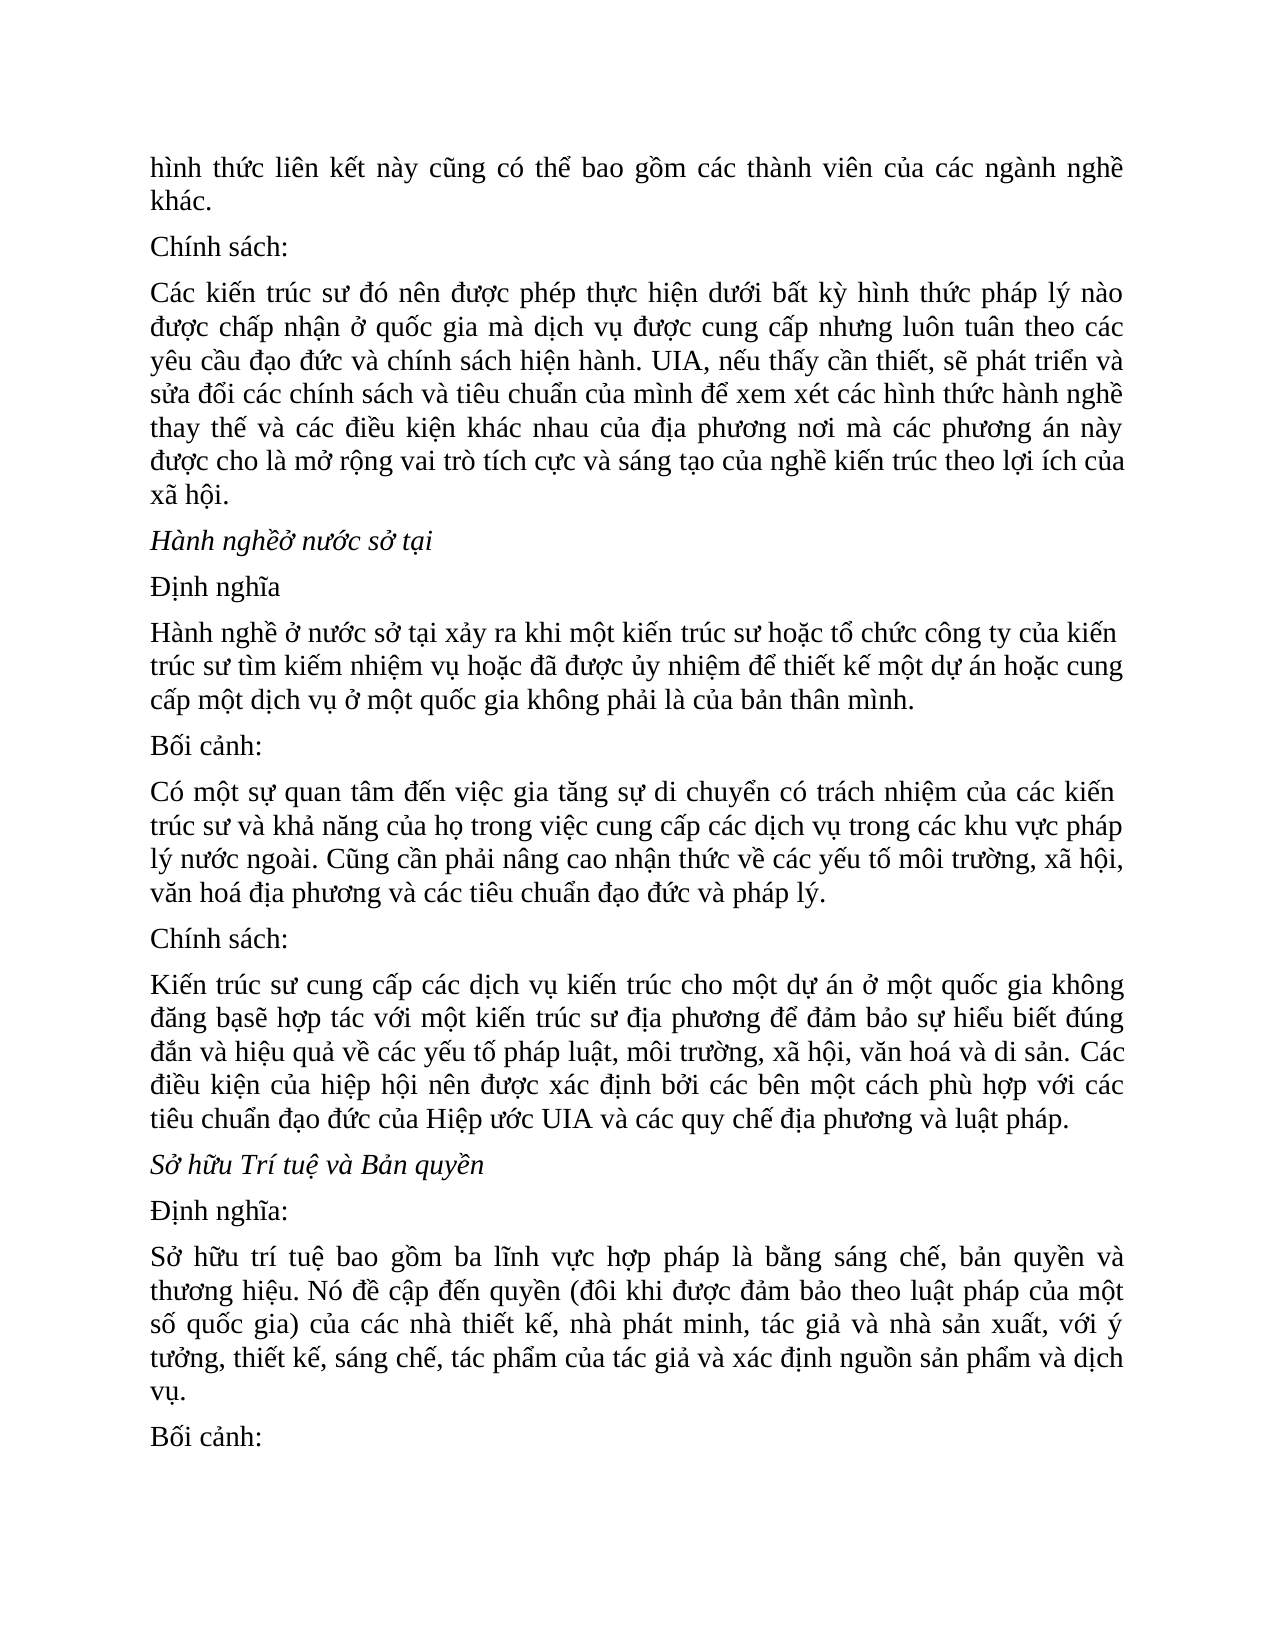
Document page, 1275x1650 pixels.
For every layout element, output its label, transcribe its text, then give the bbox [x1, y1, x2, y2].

text Chính sách: [150, 921, 1125, 954]
text Định nghĩa: [150, 1193, 1125, 1227]
text Chính sách: [150, 229, 1125, 263]
text Kiến trúc sư cung cấp các dịch vụ kiến ​​trúc cho một dự án ở một quốc gia không đăng bạsẽ hợp tác với một kiến ​​trúc sư địa phương để đảm bảo sự hiểu biết đúng đắn và hiệu quả về các yếu tố pháp luật, môi trường, xã hội, văn hoá và di sản. Các điều kiện của hiệp hội nên được xác định bởi các bên một cách phù hợp với các tiêu chuẩn đạo đức của Hiệp ước UIA và các quy chế địa phương và luật pháp. [150, 967, 1125, 1134]
text Hành nghềở nước sở tại [150, 523, 1125, 556]
text Các kiến ​​trúc sư đó nên được phép thực hiện dưới bất kỳ hình thức pháp lý nào được chấp nhận ở quốc gia mà dịch vụ được cung cấp nhưng luôn tuân theo các yêu cầu đạo đức và chính sách hiện hành. UIA, nếu thấy cần thiết, sẽ phát triển và sửa đổi các chính sách và tiêu chuẩn của mình để xem xét các hình thức hành nghề thay thế và các điều kiện khác nhau của địa phương nơi mà các phương án này được cho là mở rộng vai trò tích cực và sáng tạo của nghề kiến ​​trúc theo lợi ích của xã hội. [150, 276, 1125, 510]
text Bối cảnh: [150, 728, 1125, 762]
text Sở hữu trí tuệ bao gồm ba lĩnh vực hợp pháp là bằng sáng chế, bản quyền và thương hiệu. Nó đề cập đến quyền (đôi khi được đảm bảo theo luật pháp của một số quốc gia) của các nhà thiết kế, nhà phát minh, tác giả và nhà sản xuất, với ý tưởng, thiết kế, sáng chế, tác phẩm của tác giả và xác định nguồn sản phẩm và dịch vụ. [150, 1239, 1125, 1407]
text Bối cảnh: [150, 1419, 1125, 1453]
text Sở hữu Trí tuệ và Bản quyền [150, 1147, 1125, 1181]
text Có một sự quan tâm đến việc gia tăng sự di chuyển có trách nhiệm của các kiến ​​trúc sư và khả năng của họ trong việc cung cấp các dịch vụ trong các khu vực pháp lý nước ngoài. Cũng cần phải nâng cao nhận thức về các yếu tố môi trường, xã hội, văn hoá địa phương và các tiêu chuẩn đạo đức và pháp lý. [150, 774, 1125, 908]
text Định nghĩa [150, 569, 1125, 602]
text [150, 150, 1125, 217]
text Hành nghề ở nước sở tại xảy ra khi một kiến ​​trúc sư hoặc tổ chức công ty của kiến ​​trúc sư tìm kiếm nhiệm vụ hoặc đã được ủy nhiệm để thiết kế một dự án hoặc cung cấp một dịch vụ ở một quốc gia không phải là của bản thân mình. [150, 615, 1125, 716]
